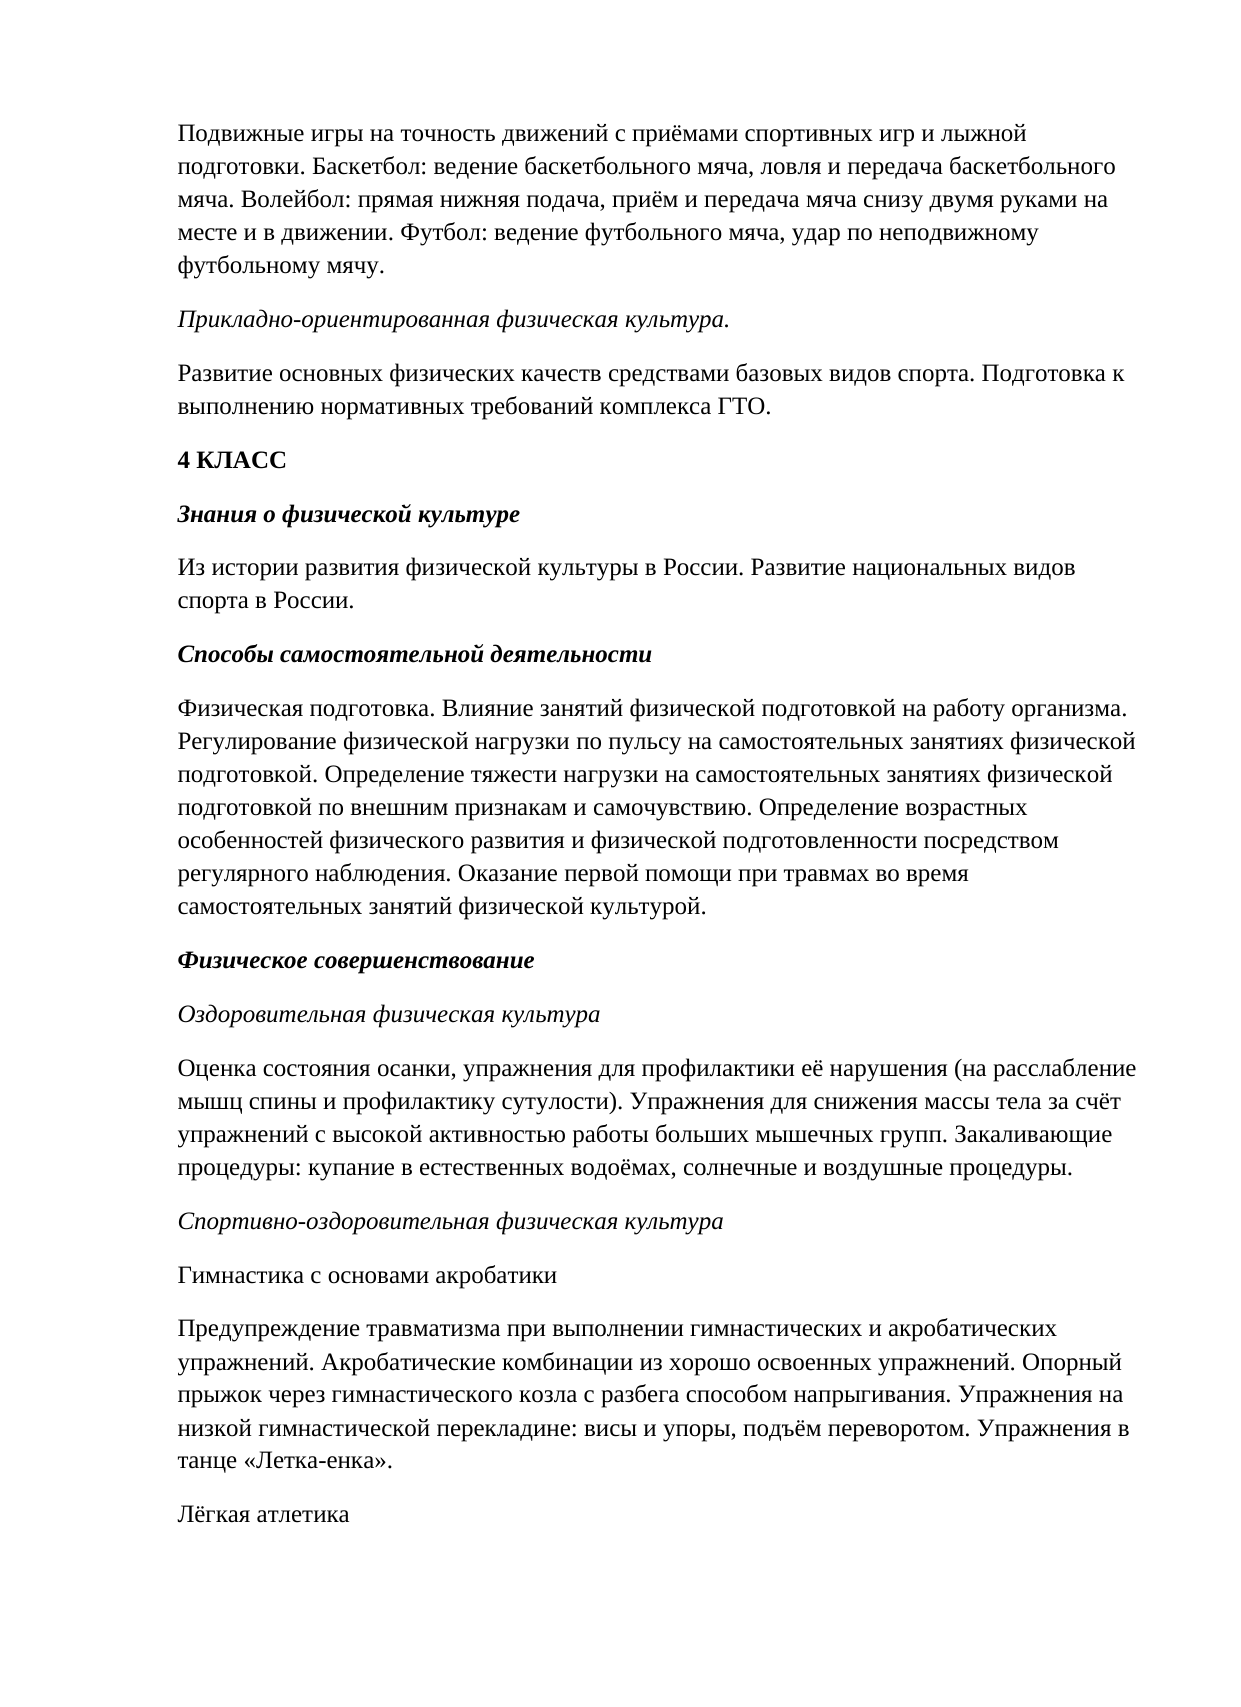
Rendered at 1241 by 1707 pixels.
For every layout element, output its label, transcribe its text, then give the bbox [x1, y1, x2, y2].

text Физическая подготовка. Влияние занятий физической подготовкой на работу организма. Регулирование физической нагрузки по пульсу на самостоятельных занятиях физической подготовкой. Определение тяжести нагрузки на самостоятельных занятиях физической подготовкой по внешним признакам и самочувствию. Определение возрастных особенностей физического развития и физической подготовленности посредством регулярного наблюдения. Оказание первой помощи при травмах во время самостоятельных занятий физической культурой. [177, 693, 1152, 920]
text Прикладно-ориентированная физическая культура. [177, 304, 1152, 333]
text Способы самостоятельной деятельности [177, 639, 1152, 668]
text Предупреждение травматизма при выполнении гимнастических и акробатических упражнений. Акробатические комбинации из хорошо освоенных упражнений. Опорный прыжок через гимнастического козла с разбега способом напрыгивания. Упражнения на низкой гимнастической перекладине: висы и упоры, подъём переворотом. Упражнения в танце «Летка-енка». [177, 1313, 1152, 1474]
text Подвижные игры на точность движений с приёмами спортивных игр и лыжной подготовки. Баскетбол: ведение баскетбольного мяча, ловля и передача баскетбольного мяча. Волейбол: прямая нижняя подача, приём и передача мяча снизу двумя руками на месте и в движении. Футбол: ведение футбольного мяча, удар по неподвижному футбольному мячу. [177, 118, 1152, 279]
text Лёгкая атлетика [177, 1499, 1152, 1528]
text Спортивно-оздоровительная физическая культура [177, 1206, 1152, 1234]
text 4 КЛАСС [177, 445, 1152, 473]
text Развитие основных физических качеств средствами базовых видов спорта. Подготовка к выполнению нормативных требований комплекса ГТО. [177, 358, 1152, 420]
text Оценка состояния осанки, упражнения для профилактики её нарушения (на расслабление мышц спины и профилактику сутулости). Упражнения для снижения массы тела за счёт упражнений с высокой активностью работы больших мышечных групп. Закаливающие процедуры: купание в естественных водоёмах, солнечные и воздушные процедуры. [177, 1053, 1152, 1181]
text Гимнастика с основами акробатики [177, 1260, 1152, 1288]
text Знания о физической культуре [177, 499, 1152, 527]
text Физическое совершенствование [177, 945, 1152, 974]
text Из истории развития физической культуры в России. Развитие национальных видов спорта в России. [177, 552, 1152, 614]
text Оздоровительная физическая культура [177, 999, 1152, 1028]
